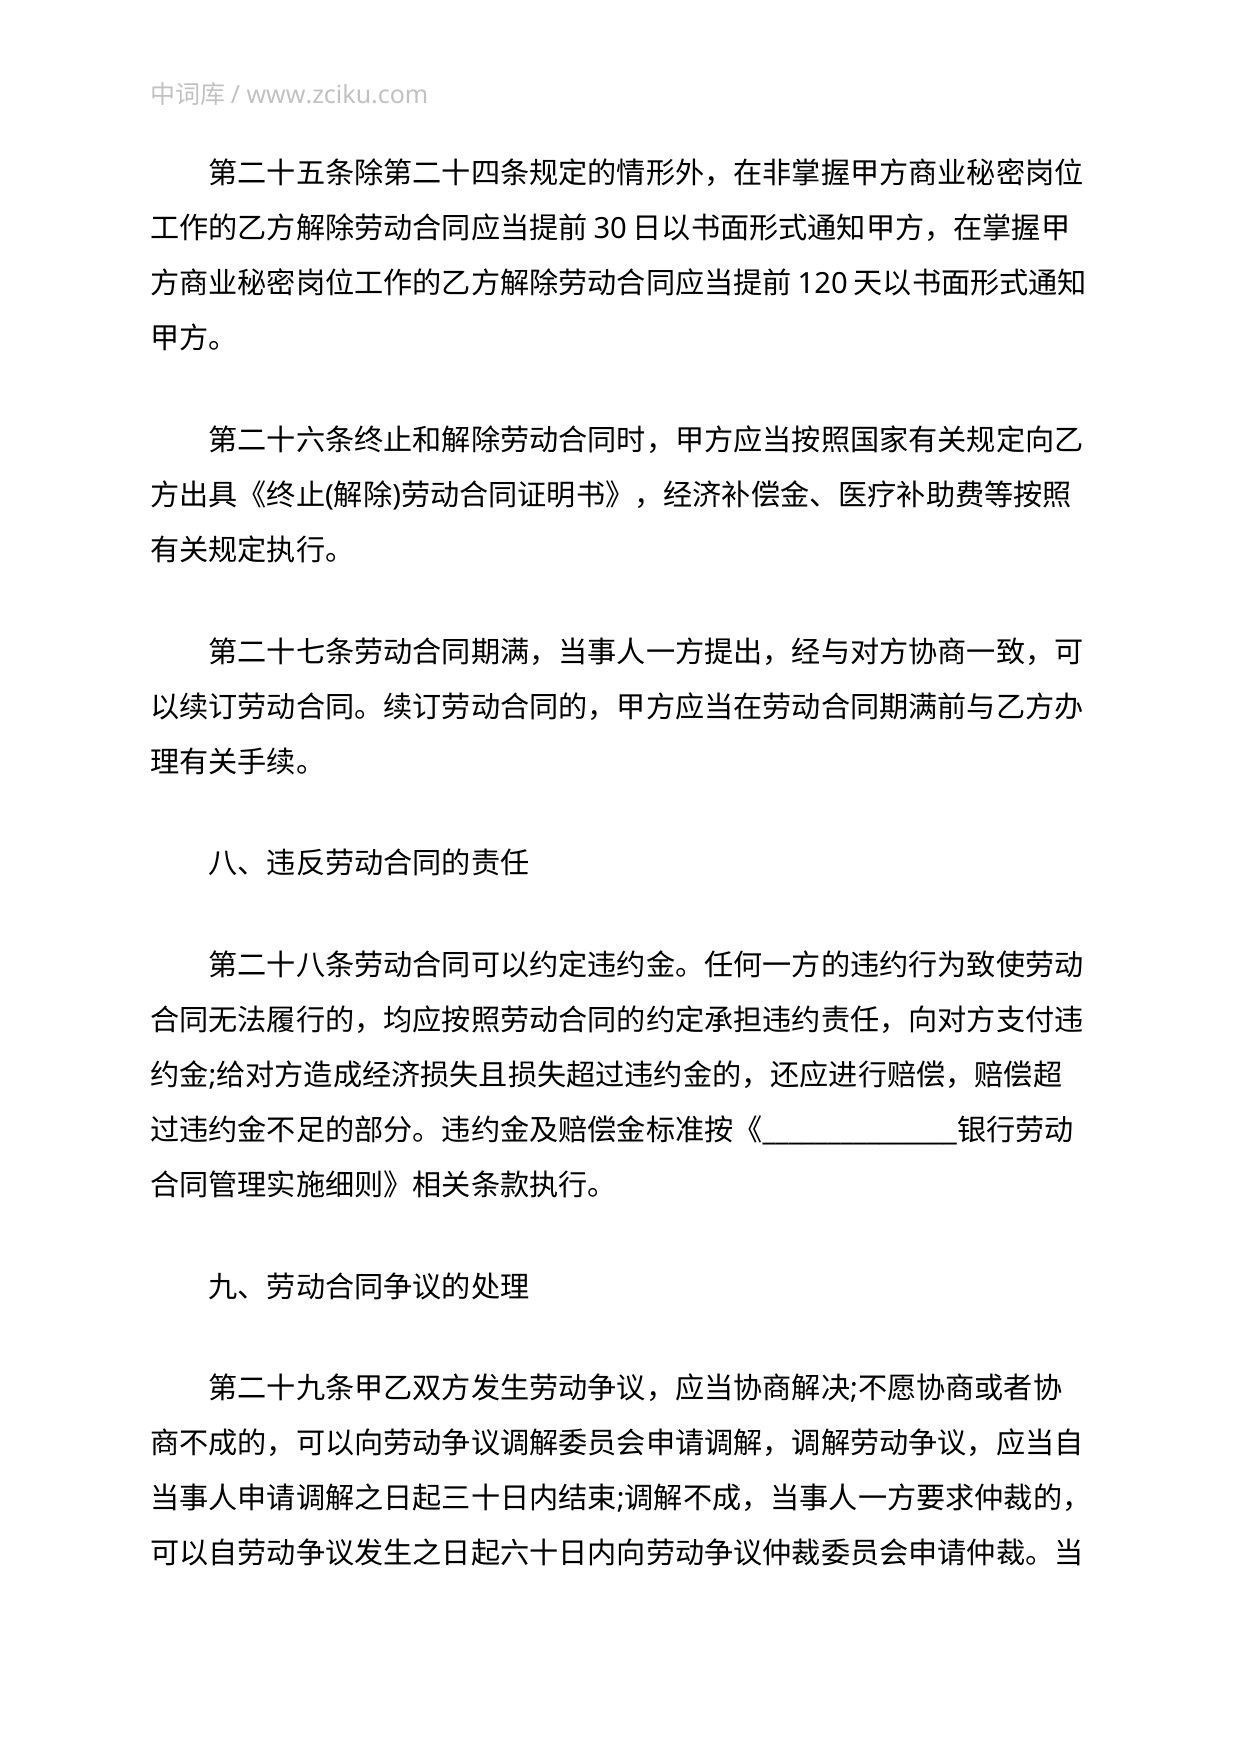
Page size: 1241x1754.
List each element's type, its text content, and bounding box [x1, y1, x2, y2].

text 八、违反劳动合同的责任 [150, 840, 1090, 882]
text 第二十六条终止和解除劳动合同时，甲方应当按照国家有关规定向乙方出具《终止(解除)劳动合同证明书》，经济补偿金、医疗补助费等按照有关规定执行。 [150, 417, 1090, 569]
text 九、劳动合同争议的处理 [150, 1263, 1090, 1306]
text 第二十八条劳动合同可以约定违约金。任何一方的违约行为致使劳动合同无法履行的，均应按照劳动合同的约定承担违约责任，向对方支付违约金;给对方造成经济损失且损失超过违约金的，还应进行赔偿，赔偿超过违约金不足的部分。违约金及赔偿金标准按《_______________银行劳动合同管理实施细则》相关条款执行。 [150, 942, 1090, 1204]
text 第二十七条劳动合同期满，当事人一方提出，经与对方协商一致，可以续订劳动合同。续订劳动合同的，甲方应当在劳动合同期满前与乙方办理有关手续。 [150, 628, 1090, 780]
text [150, 1365, 1090, 1572]
text 第二十五条除第二十四条规定的情形外，在非掌握甲方商业秘密岗位工作的乙方解除劳动合同应当提前30日以书面形式通知甲方，在掌握甲方商业秘密岗位工作的乙方解除劳动合同应当提前120天以书面形式通知甲方。 [150, 150, 1090, 357]
